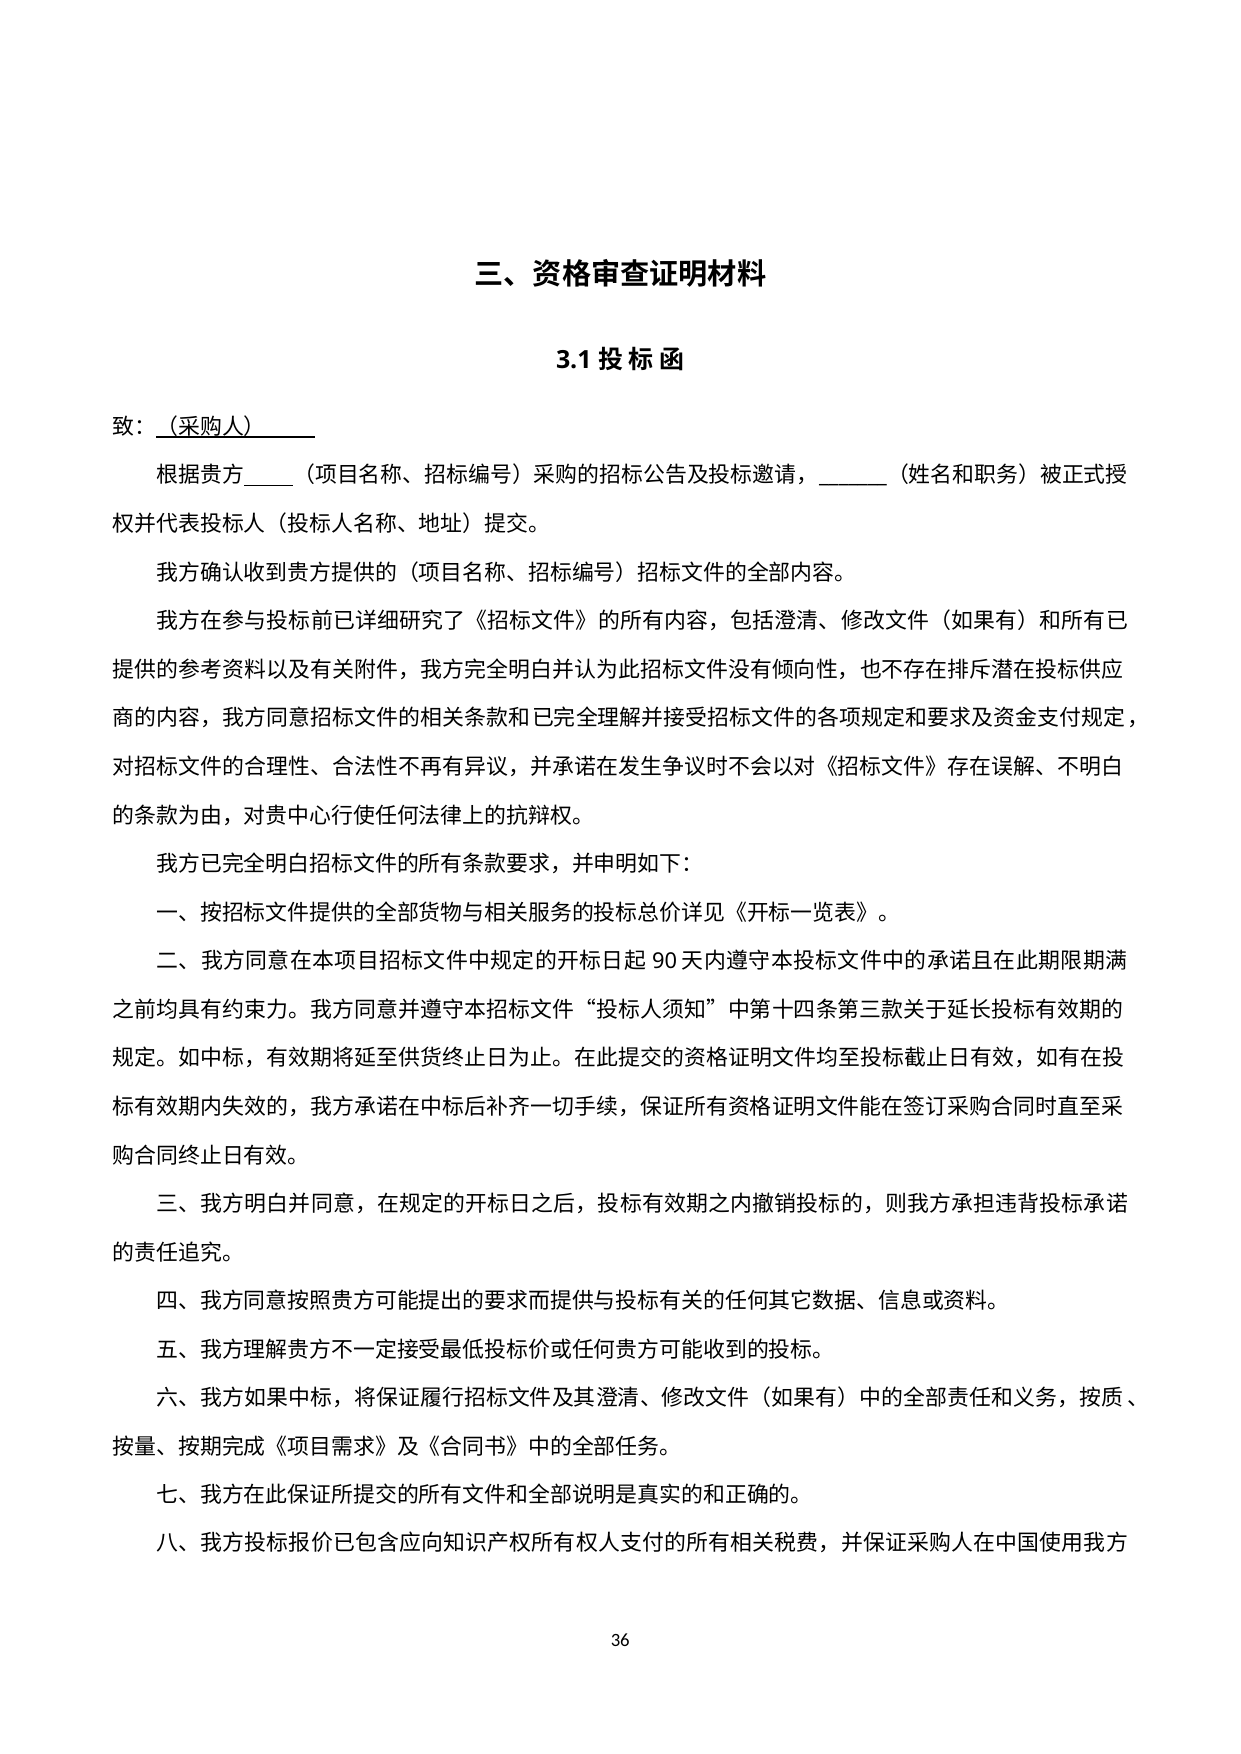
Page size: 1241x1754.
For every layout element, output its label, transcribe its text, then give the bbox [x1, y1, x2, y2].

text 六、我方如果中标，将保证履行招标文件及其澄清、修改文件（如果有）中的全部责任和义务，按质、按量、按期完成《项目需求》及《合同书》中的全部任务。 [112, 1379, 1128, 1461]
text 我方在参与投标前已详细研究了《招标文件》的所有内容，包括澄清、修改文件（如果有）和所有已提供的参考资料以及有关附件，我方完全明白并认为此招标文件没有倾向性，也不存在排斥潜在投标供应商的内容，我方同意招标文件的相关条款和已完全理解并接受招标文件的各项规定和要求及资金支付规定，对招标文件的合理性、合法性不再有异议，并承诺在发生争议时不会以对《招标文件》存在误解、不明白的条款为由，对贵中心行使任何法律上的抗辩权。 [112, 602, 1128, 830]
text 我方已完全明白招标文件的所有条款要求，并申明如下： [112, 846, 1128, 878]
text 3.1 投 标 函 [112, 326, 1128, 391]
text 二、我方同意在本项目招标文件中规定的开标日起90天内遵守本投标文件中的承诺且在此期限期满之前均具有约束力。我方同意并遵守本招标文件“投标人须知”中第十四条第三款关于延长投标有效期的规定。如中标，有效期将延至供货终止日为止。在此提交的资格证明文件均至投标截止日有效，如有在投标有效期内失效的，我方承诺在中标后补齐一切手续，保证所有资格证明文件能在签订采购合同时直至采购合同终止日有效。 [112, 942, 1128, 1170]
text 根据贵方 （项目名称、招标编号）采购的招标公告及投标邀请，_______（姓名和职务）被正式授权并代表投标人（投标人名称、地址）提交。 [112, 457, 1128, 538]
text 三、我方明白并同意，在规定的开标日之后，投标有效期之内撤销投标的，则我方承担违背投标承诺的责任追究。 [112, 1186, 1128, 1267]
text 一、按招标文件提供的全部货物与相关服务的投标总价详见《开标一览表》。 [112, 894, 1128, 927]
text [112, 1525, 1128, 1557]
text 七、我方在此保证所提交的所有文件和全部说明是真实的和正确的。 [112, 1477, 1128, 1509]
text 五、我方理解贵方不一定接受最低投标价或任何贵方可能收到的投标。 [112, 1331, 1128, 1364]
text 三、资格审查证明材料 [112, 239, 1128, 304]
text 四、我方同意按照贵方可能提出的要求而提供与投标有关的任何其它数据、信息或资料。 [112, 1283, 1128, 1315]
text 我方确认收到贵方提供的（项目名称、招标编号）招标文件的全部内容。 [112, 554, 1128, 587]
text 致：（采购人） [112, 409, 1128, 441]
